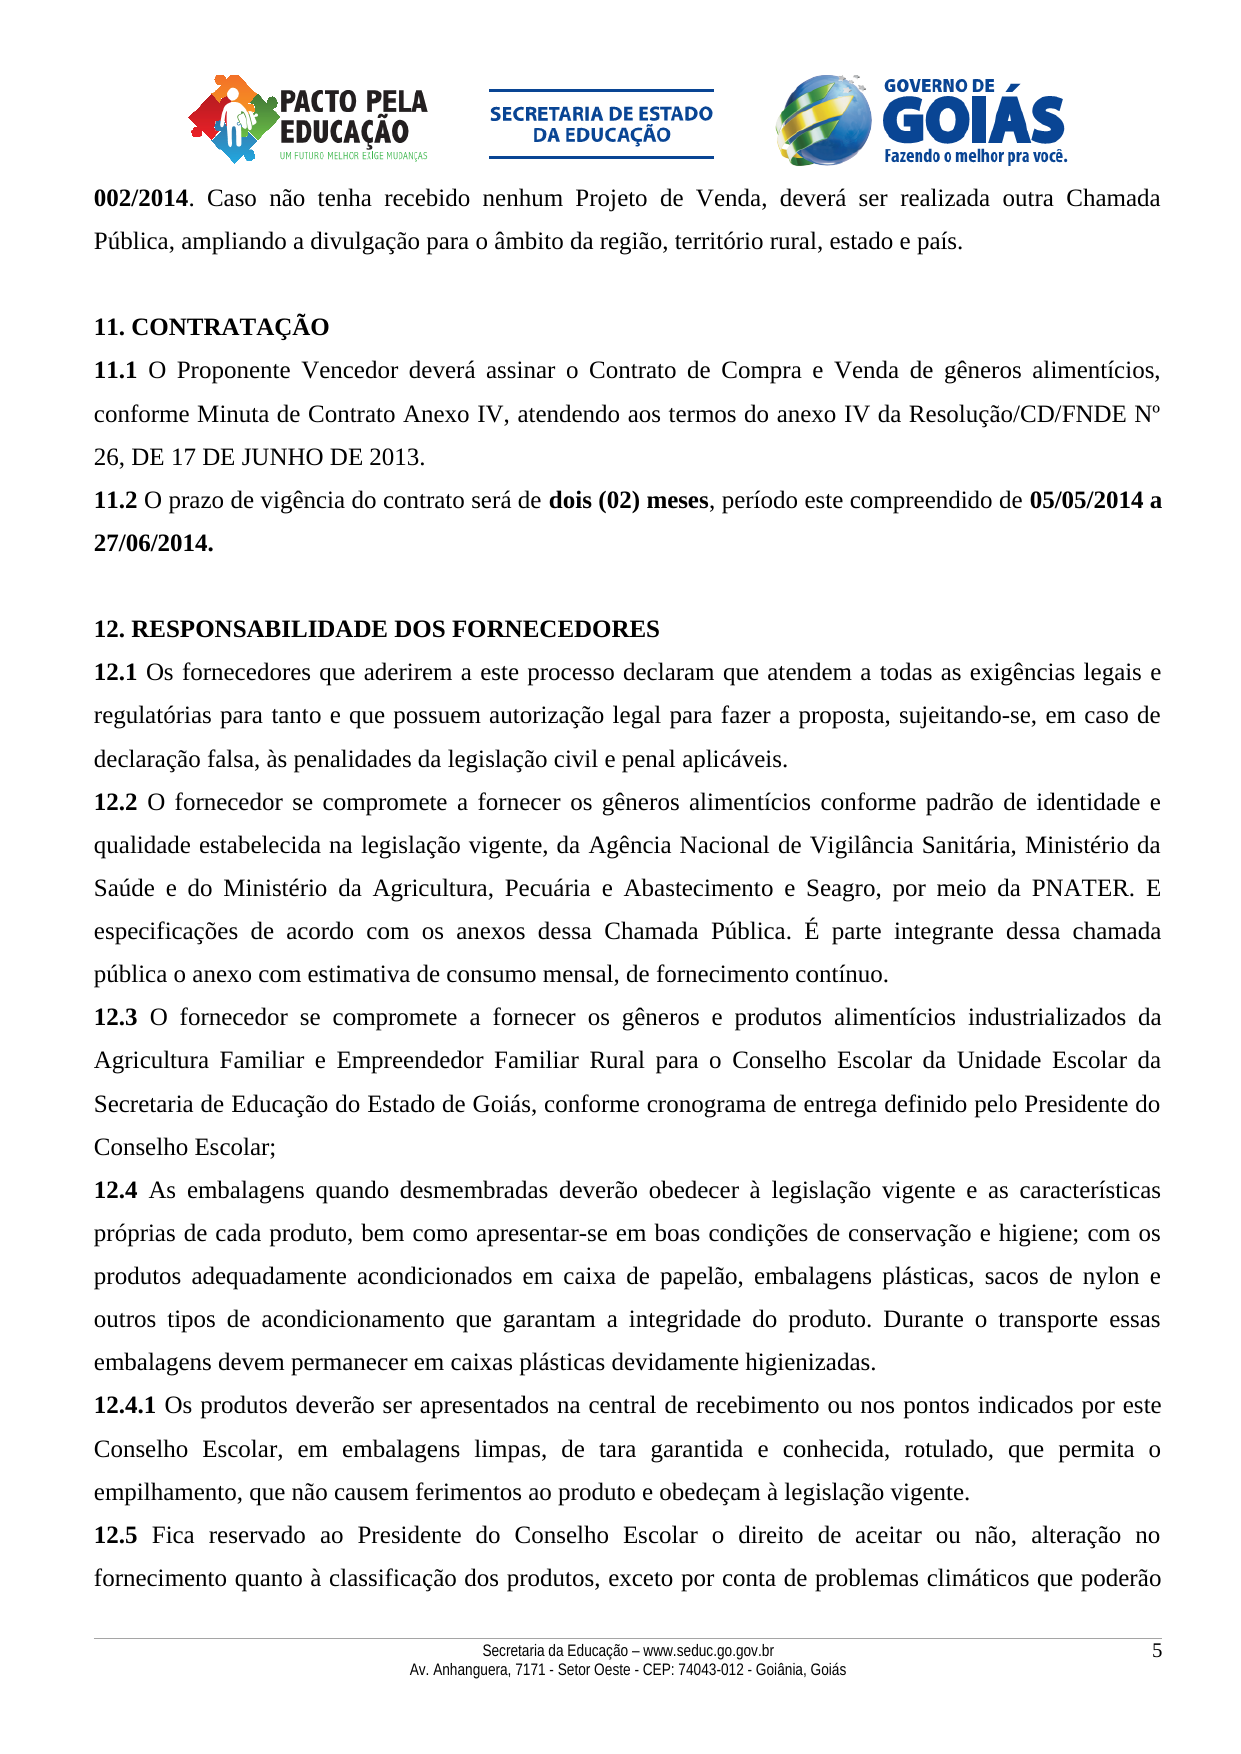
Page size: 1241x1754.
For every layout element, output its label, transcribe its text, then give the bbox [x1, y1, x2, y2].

text 12.4.1 Os produtos deverão ser apresentados na central de recebimento ou nos pontos indicados por este Conselho Escolar, em embalagens limpas, de tara garantida e conhecida, rotulado, que permita o empilhamento, que não causem ferimentos ao produto e obedeçam à legislação vigente. [94, 1391, 1162, 1506]
text 12.4 As embalagens quando desmembradas deverão obedecer à legislação vigente e as características próprias de cada produto, bem como apresentar-se em boas condições de conservação e higiene; com os produtos adequadamente acondicionados em caixa de papelão, embalagens plásticas, sacos de nylon e outros tipos de acondicionamento que garantam a integridade do produto. Durante o transporte essas embalagens devem permanecer em caixas plásticas devidamente higienizadas. [94, 1175, 1162, 1376]
text 11.1 O Proponente Vencedor deverá assinar o Contrato de Compra e Venda de gêneros alimentícios, conforme Minuta de Contrato Anexo IV, atendendo aos termos do anexo IV da Resolução/CD/FNDE Nº 26, DE 17 DE JUNHO DE 2013. [94, 356, 1162, 471]
text 12.1 Os fornecedores que aderirem a este processo declaram que atendem a todas as exigências legais e regulatórias para tanto e que possuem autorização legal para fazer a proposta, sujeitando-se, em caso de declaração falsa, às penalidades da legislação civil e penal aplicáveis. [94, 657, 1162, 772]
text 12.2 O fornecedor se compromete a fornecer os gêneros alimentícios conforme padrão de identidade e qualidade estabelecida na legislação vigente, da Agência Nacional de Vigilância Sanitária, Ministério da Saúde e do Ministério da Agricultura, Pecuária e Abastecimento e Seagro, por meio da PNATER. E especificações de acordo com os anexos dessa Chamada Pública. É parte integrante dessa chamada pública o anexo com estimativa de consumo mensal, de fornecimento contínuo. [94, 787, 1162, 988]
text 11. CONTRATAÇÃO [94, 312, 1162, 341]
text 11.2 O prazo de vigência do contrato será de dois (02) meses, período este compreendido de 05/05/2014 a 27/06/2014. [94, 485, 1162, 557]
text 12. RESPONSABILIDADE DOS FORNECEDORES [94, 614, 1162, 643]
picture [185, 75, 1072, 169]
text 12.3 O fornecedor se compromete a fornecer os gêneros e produtos alimentícios industrializados da Agricultura Familiar e Empreendedor Familiar Rural para o Conselho Escolar da Unidade Escolar da Secretaria de Educação do Estado de Goiás, conforme cronograma de entrega definido pelo Presidente do Conselho Escolar; [94, 1002, 1162, 1161]
